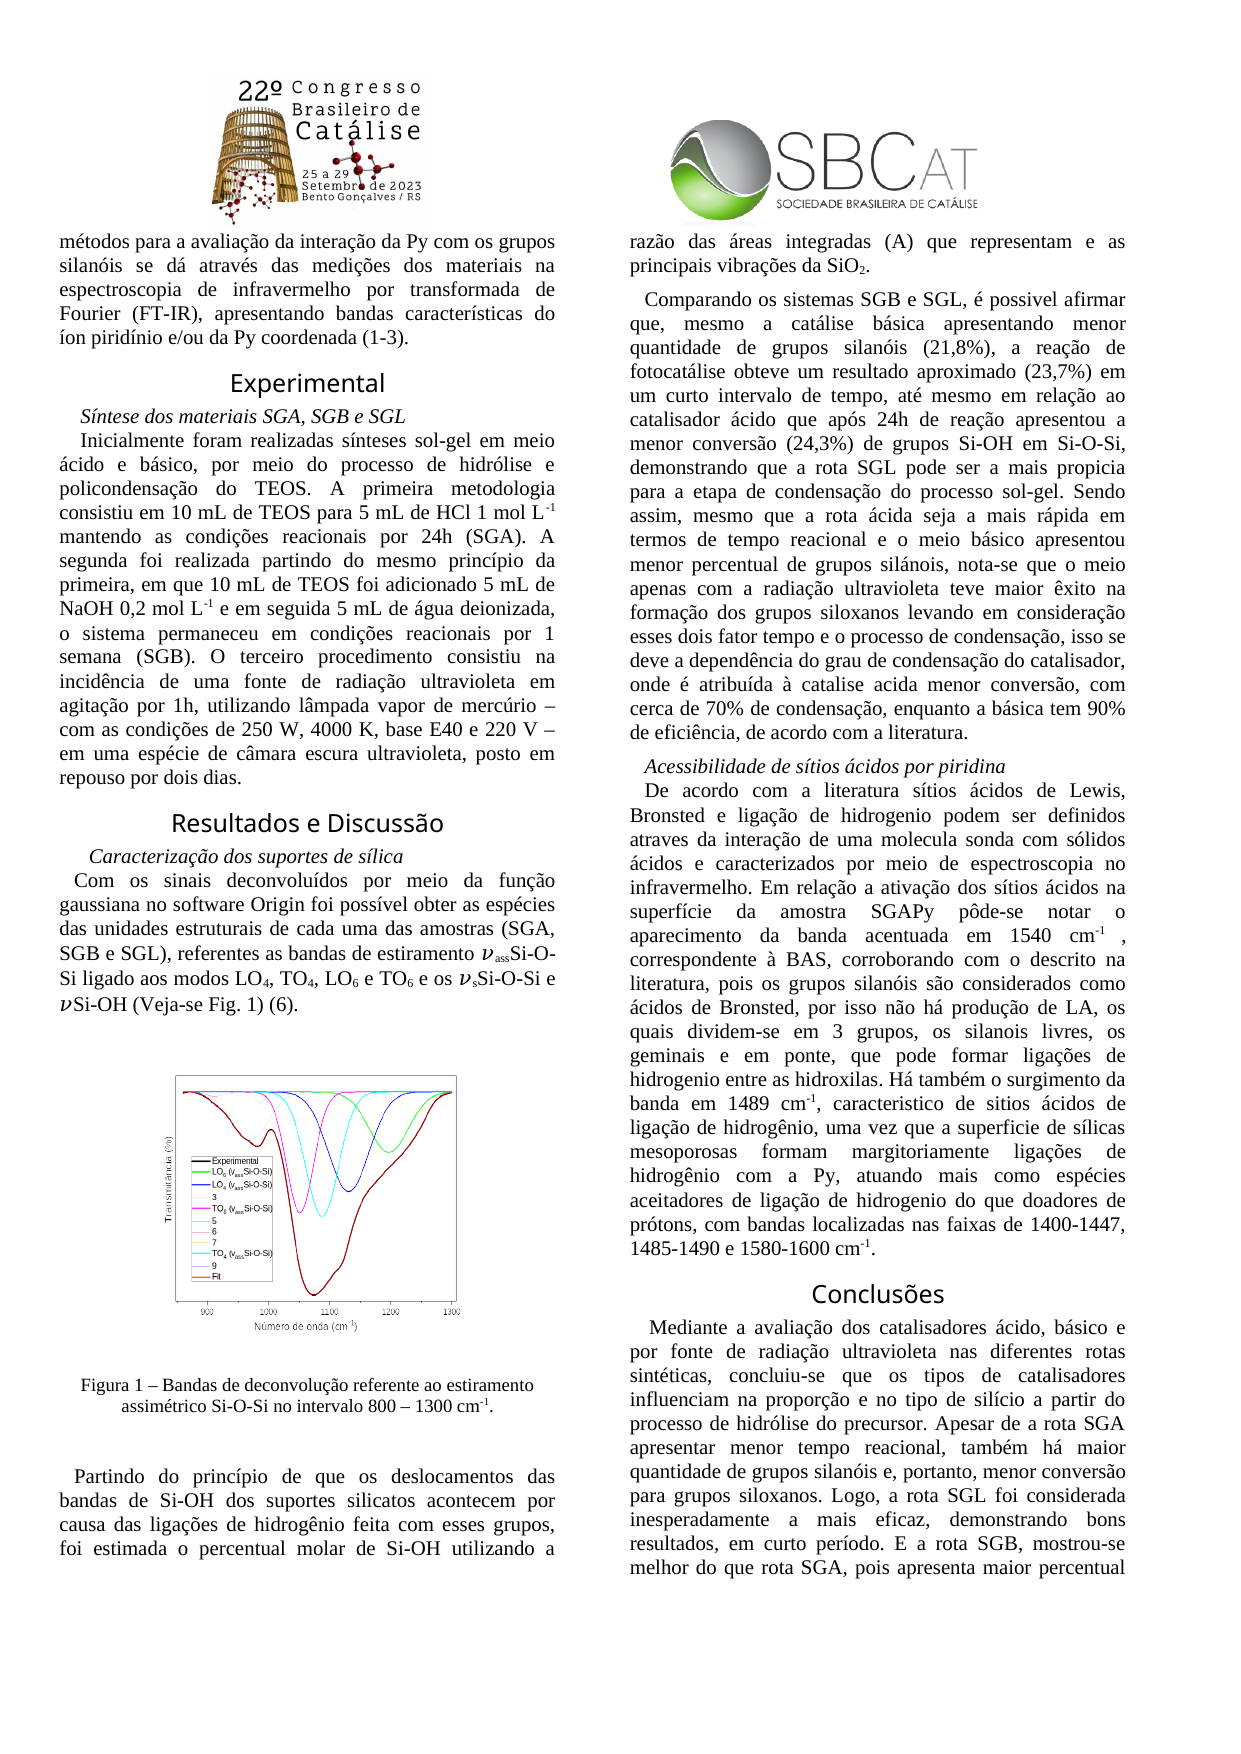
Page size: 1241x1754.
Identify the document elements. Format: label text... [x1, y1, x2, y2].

text Partindo do princípio de que os deslocamentos das bandas de Si-OH dos suportes silicatos acontecem por causa das ligações de hidrogênio feita com esses grupos, foi estimada o percentual molar de Si-OH utilizando a razão das áreas integradas (A) que representam e as principais vibrações da SiO2. [629, 229, 1126, 277]
text Partindo do princípio de que os deslocamentos das bandas de Si-OH dos suportes silicatos acontecem por causa das ligações de hidrogênio feita com esses grupos, foi estimada o percentual molar de Si-OH utilizando a razão das áreas integradas (A) que representam e as principais vibrações da SiO2. [59, 1463, 556, 1560]
text Caracterização dos suportes de sílica [59, 844, 556, 868]
picture [208, 73, 433, 229]
subtitle Experimental [59, 366, 556, 400]
subtitle Conclusões [629, 1276, 1126, 1310]
text Acessibilidade de sítios ácidos por piridina [629, 754, 1126, 778]
text Síntese dos materiais SGA, SGB e SGL [59, 404, 556, 428]
text Com os sinais deconvoluídos por meio da função gaussiana no software Origin foi possível obter as espécies das unidades estruturais de cada uma das amostras (SGA, SGB e SGL), referentes as bandas de estiramento 𝜈assSi-O-Si ligado aos modos LO4, TO4, LO6 e TO6 e os 𝜈sSi-O-Si e 𝜈Si-OH (Veja-se Fig. 1) (6). [59, 868, 556, 1016]
subtitle Resultados e Discussão [59, 806, 556, 839]
text Inicialmente foram realizadas sínteses sol-gel em meio ácido e básico, por meio do processo de hidrólise e policondensação do TEOS. A primeira metodologia consistiu em 10 mL de TEOS para 5 mL de HCl 1 mol L-1 mantendo as condições reacionais por 24h (SGA). A segunda foi realizada partindo do mesmo princípio da primeira, em que 10 mL de TEOS foi adicionado 5 mL de NaOH 0,2 mol L-1 e em seguida 5 mL de água deionizada, o sistema permaneceu em condições reacionais por 1 semana (SGB). O terceiro procedimento consistiu na incidência de uma fonte de radiação ultravioleta em agitação por 1h, utilizando lâmpada vapor de mercúrio – com as condições de 250 W, 4000 K, base E40 e 220 V – em uma espécie de câmara escura ultravioleta, posto em repouso por dois dias. [59, 428, 556, 789]
text Comparando os sistemas SGB e SGL, é possivel afirmar que, mesmo a catálise básica apresentando menor quantidade de grupos silanóis (21,8%), a reação de fotocatálise obteve um resultado aproximado (23,7%) em um curto intervalo de tempo, até mesmo em relação ao catalisador ácido que após 24h de reação apresentou a menor conversão (24,3%) de grupos Si-OH em Si-O-Si, demonstrando que a rota SGL pode ser a mais propicia para a etapa de condensação do processo sol-gel. Sendo assim, mesmo que a rota ácida seja a mais rápida em termos de tempo reacional e o meio básico apresentou menor percentual de grupos silánois, nota-se que o meio apenas com a radiação ultravioleta teve maior êxito na formação dos grupos siloxanos levando em consideração esses dois fator tempo e o processo de condensação, isso se deve a dependência do grau de condensação do catalisador, onde é atribuída à catalise acida menor conversão, com cerca de 70% de condensação, enquanto a básica tem 90% de eficiência, de acordo com a literatura. [629, 287, 1126, 744]
picture [670, 120, 978, 229]
text De acordo com a literatura sítios ácidos de Lewis, Bronsted e ligação de hidrogenio podem ser definidos atraves da interação de uma molecula sonda com sólidos ácidos e caracterizados por meio de espectroscopia no infravermelho. Em relação a ativação dos sítios ácidos na superfície da amostra SGAPy pôde-se notar o aparecimento da banda acentuada em 1540 cm-1 , correspondente à BAS, corroborando com o descrito na literatura, pois os grupos silanóis são considerados como ácidos de Bronsted, por isso não há produção de LA, os quais dividem-se em 3 grupos, os silanois livres, os geminais e em ponte, que pode formar ligações de hidrogenio entre as hidroxilas. Há também o surgimento da banda em 1489 cm-1, caracteristico de sitios ácidos de ligação de hidrogênio, uma vez que a superficie de sílicas mesoporosas formam margitoriamente ligações de hidrogênio com a Py, atuando mais como espécies aceitadores de ligação de hidrogenio do que doadores de prótons, com bandas localizadas nas faixas de 1400-1447, 1485-1490 e 1580-1600 cm-1. [629, 778, 1126, 1260]
text Figura 1 – Bandas de deconvolução referente ao estiramento assimétrico Si-O-Si no intervalo 800 – 1300 cm-1. [59, 1374, 556, 1417]
